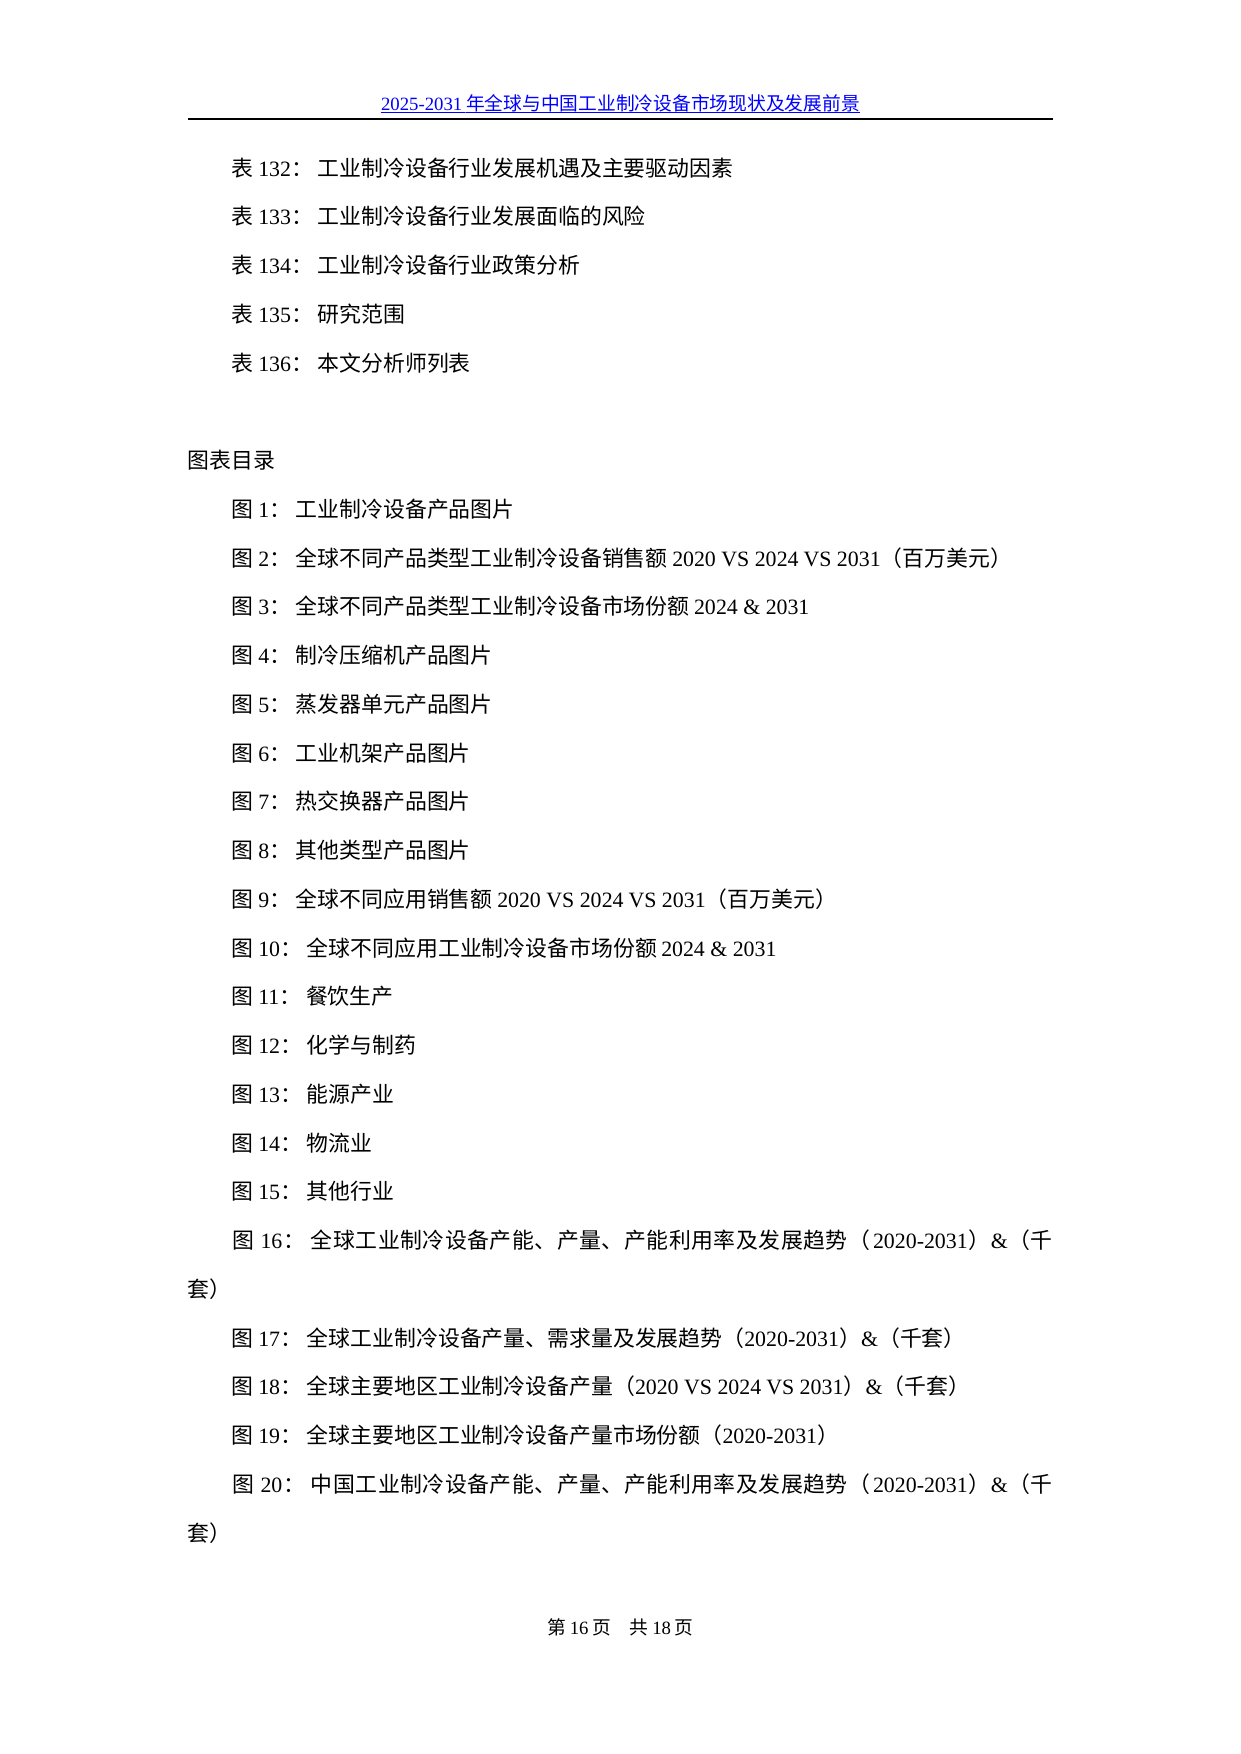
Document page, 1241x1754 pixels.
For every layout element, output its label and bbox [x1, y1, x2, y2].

text [187, 150, 1053, 1548]
